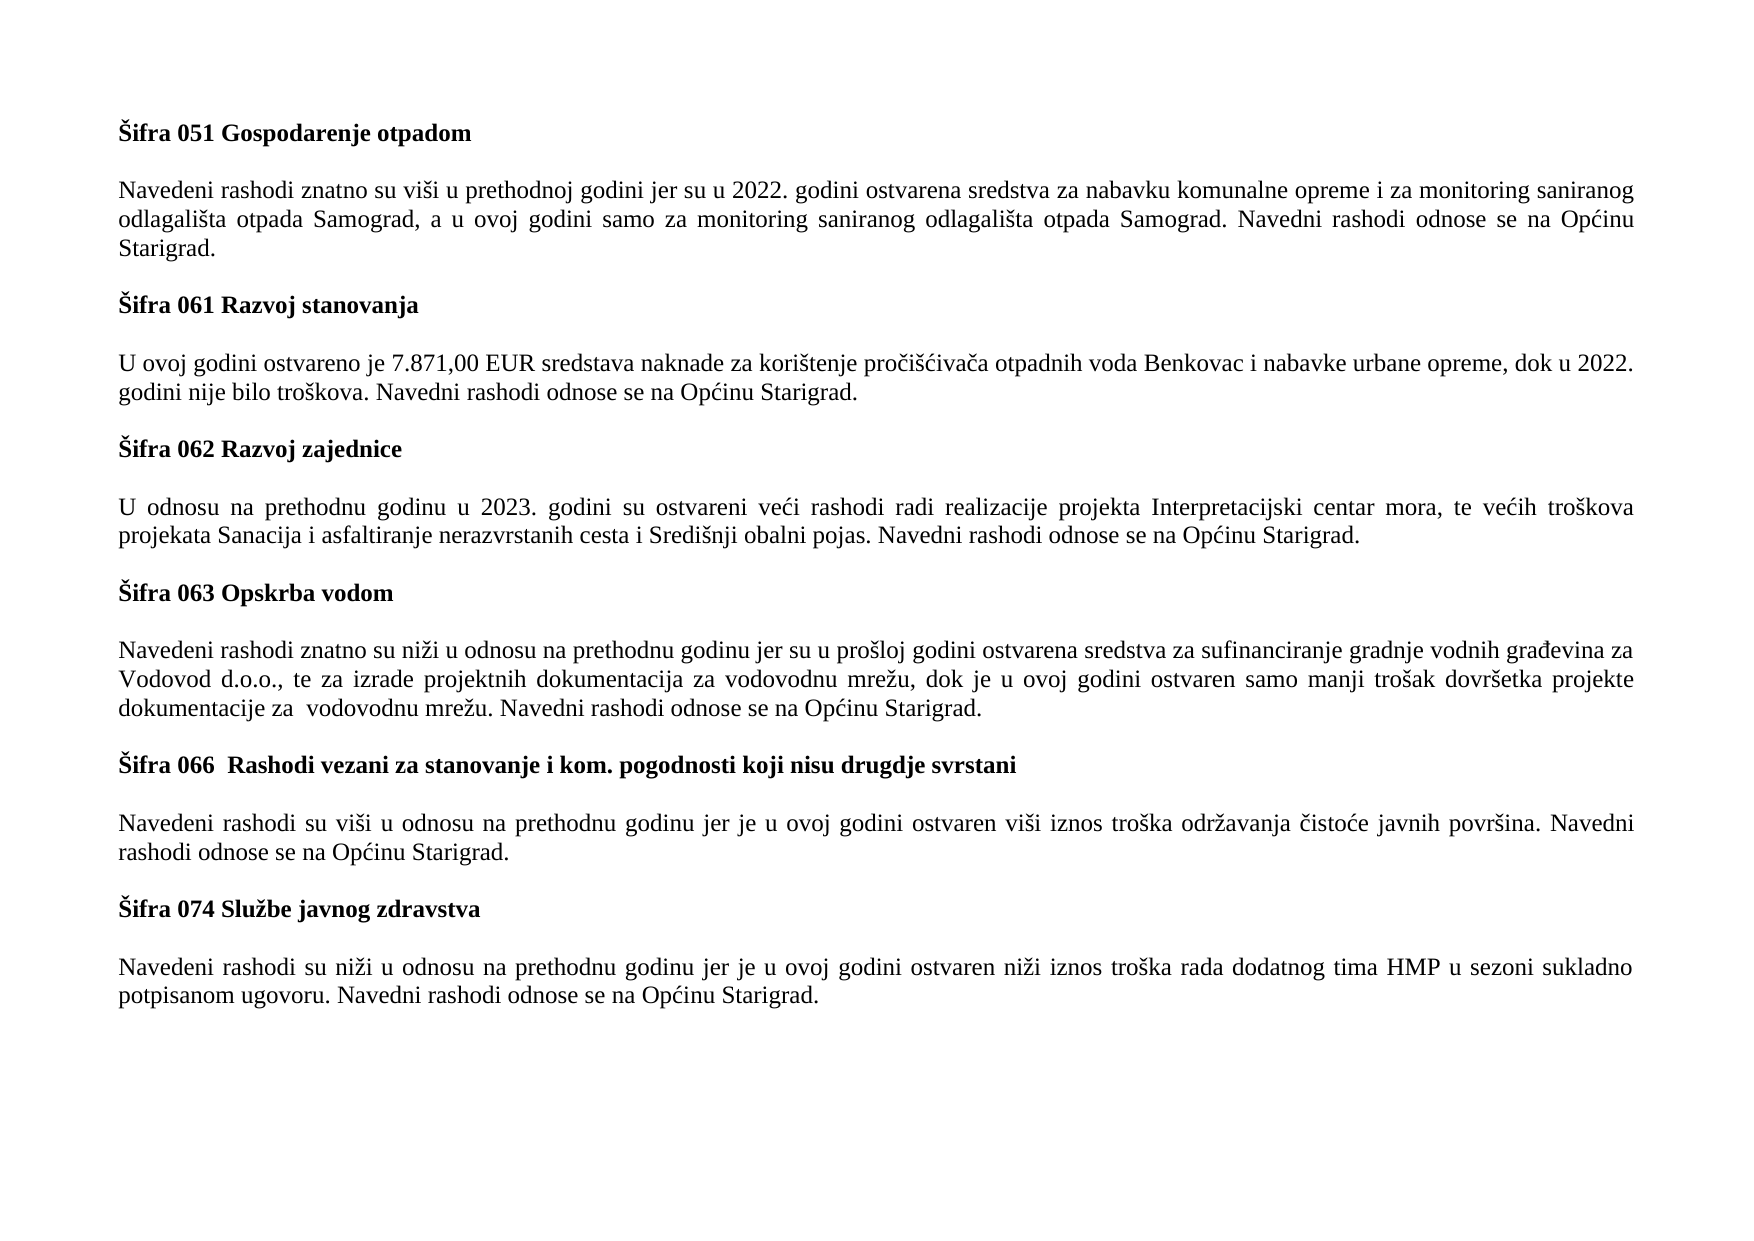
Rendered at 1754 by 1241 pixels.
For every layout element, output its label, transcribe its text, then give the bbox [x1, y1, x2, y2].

text U odnosu na prethodnu godinu u 2023. godini su ostvareni veći rashodi radi realizacije projekta Interpretacijski centar mora, te većih troškova projekata Sanacija i asfaltiranje nerazvrstanih cesta i Središnji obalni pojas. Navedni rashodi odnose se na Općinu Starigrad. [118, 492, 1636, 549]
text Navedeni rashodi su niži u odnosu na prethodnu godinu jer je u ovoj godini ostvaren niži iznos troška rada dodatnog tima HMP u sezoni sukladno potpisanom ugovoru. Navedni rashodi odnose se na Općinu Starigrad. [118, 952, 1636, 1009]
text Šifra 063 Opskrba vodom [118, 578, 1636, 607]
text Šifra 061 Razvoj stanovanja [118, 291, 1636, 319]
text Navedeni rashodi znatno su niži u odnosu na prethodnu godinu jer su u prošloj godini ostvarena sredstva za sufinanciranje gradnje vodnih građevina za Vodovod d.o.o., te za izrade projektnih dokumentacija za vodovodnu mrežu, dok je u ovoj godini ostvaren samo manji trošak dovršetka projekte dokumentacije za vodovodnu mrežu. Navedni rashodi odnose se na Općinu Starigrad. [118, 636, 1636, 722]
text Šifra 066 Rashodi vezani za stanovanje i kom. pogodnosti koji nisu drugdje svrstani [118, 751, 1636, 779]
text Navedeni rashodi znatno su viši u prethodnoj godini jer su u 2022. godini ostvarena sredstva za nabavku komunalne opreme i za monitoring saniranog odlagališta otpada Samograd, a u ovoj godini samo za monitoring saniranog odlagališta otpada Samograd. Navedni rashodi odnose se na Općinu Starigrad. [118, 176, 1636, 262]
text Šifra 051 Gospodarenje otpadom [118, 118, 1636, 147]
text U ovoj godini ostvareno je 7.871,00 EUR sredstava naknade za korištenje pročišćivača otpadnih voda Benkovac i nabavke urbane opreme, dok u 2022. godini nije bilo troškova. Navedni rashodi odnose se na Općinu Starigrad. [118, 348, 1636, 406]
text Navedeni rashodi su viši u odnosu na prethodnu godinu jer je u ovoj godini ostvaren viši iznos troška održavanja čistoće javnih površina. Navedni rashodi odnose se na Općinu Starigrad. [118, 808, 1636, 866]
text Šifra 074 Službe javnog zdravstva [118, 894, 1636, 923]
text Šifra 062 Razvoj zajednice [118, 434, 1636, 463]
